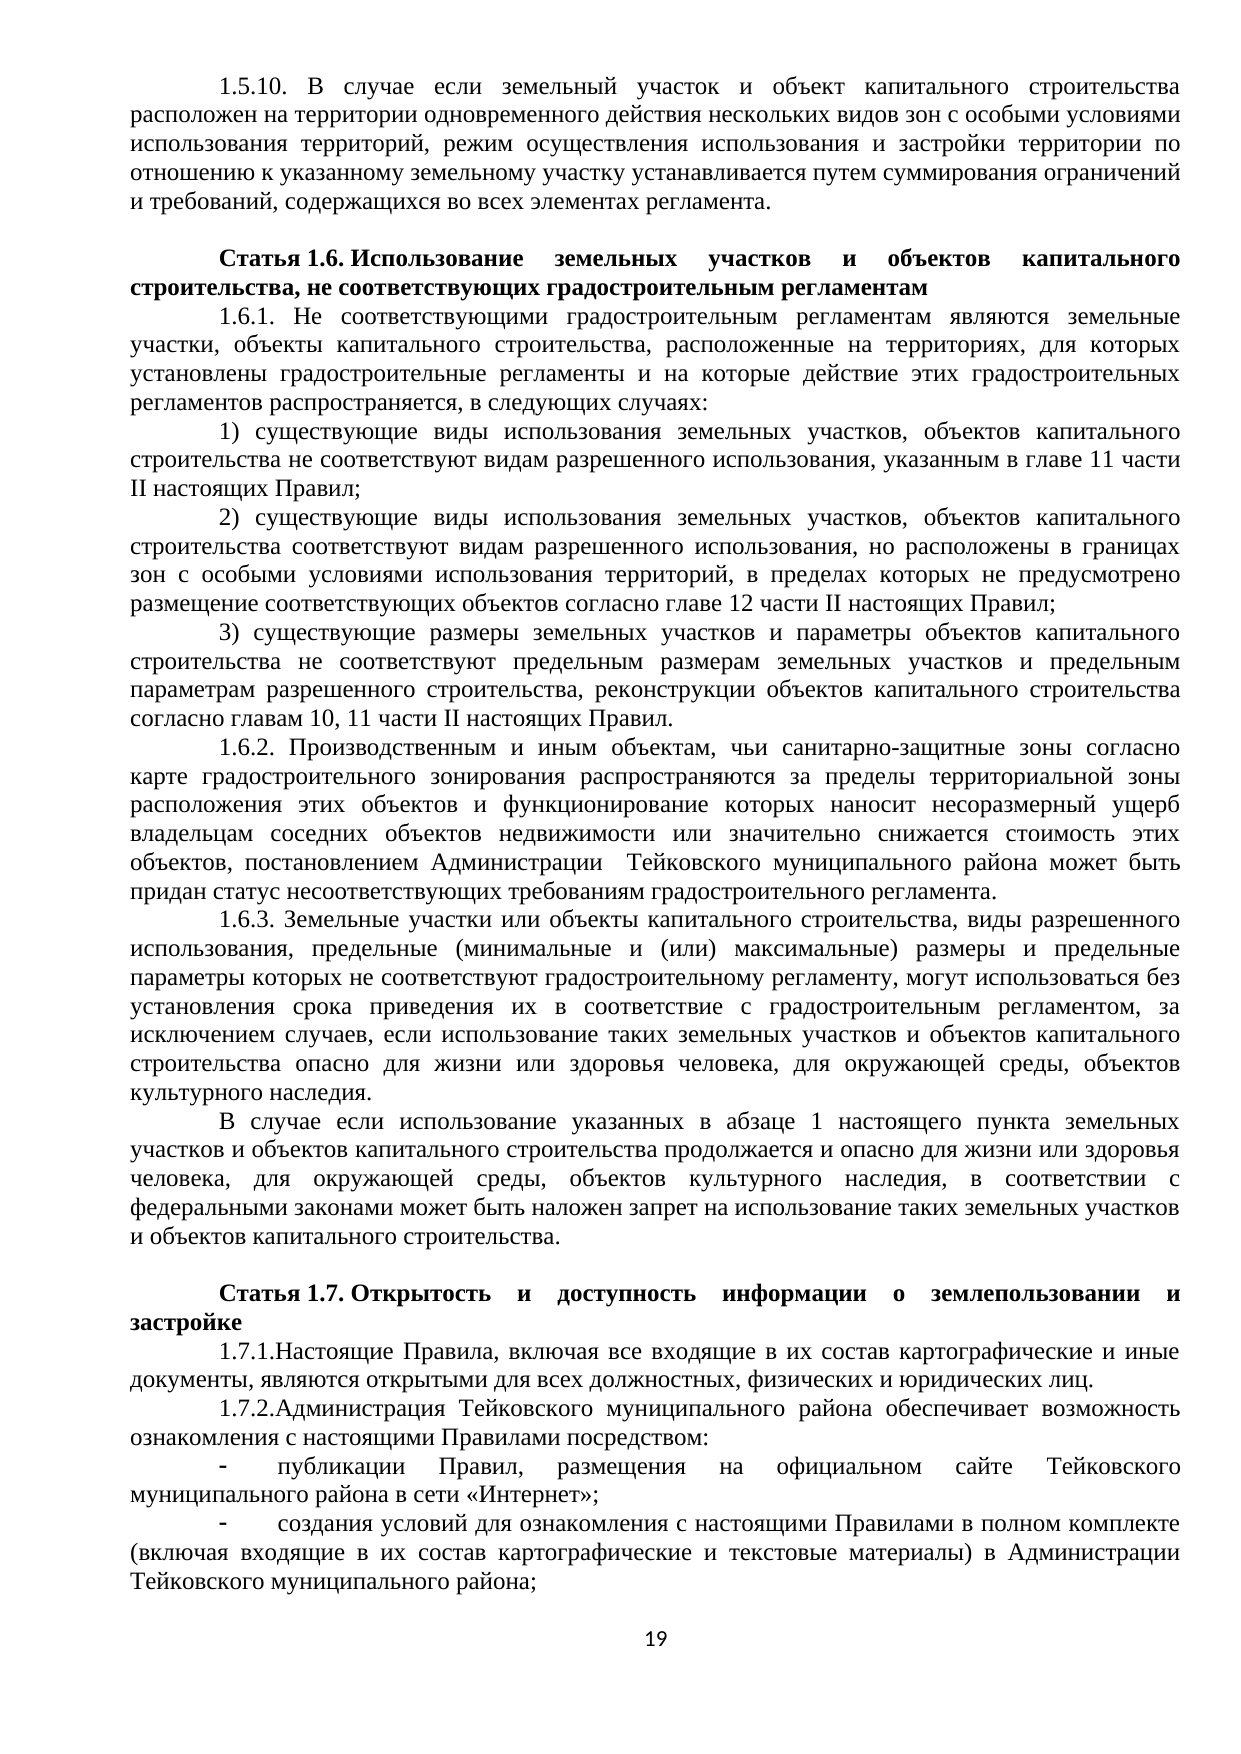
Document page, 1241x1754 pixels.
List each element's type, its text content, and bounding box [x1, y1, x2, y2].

list 1) существующие виды использования земельных участков, объектов капитального строительства не соответствуют видам разрешенного использования, указанным в главе 11 части II настоящих Правил; [130, 416, 1181, 502]
list Открытость и доступность информации о землепользовании и застройке [130, 1278, 1181, 1336]
text 1.6.3. Земельные участки или объекты капитального строительства, виды разрешенного использования, предельные (минимальные и (или) максимальные) размеры и предельные параметры которых не соответствуют градостроительному регламенту, могут использоваться без установления срока приведения их в соответствие с градостроительным регламентом, за исключением случаев, если использование таких земельных участков и объектов капитального строительства опасно для жизни или здоровья человека, для окружающей среды, объектов культурного наследия. [130, 904, 1181, 1106]
text 1.7.1.Настоящие Правила, включая все входящие в их состав картографические и иные документы, являются открытыми для всех должностных, физических и юридических лиц. [130, 1336, 1181, 1393]
text 1.5.10. В случае если земельный участок и объект капитального строительства расположен на территории одновременного действия нескольких видов зон с особыми условиями использования территорий, режим осуществления использования и застройки территории по отношению к указанному земельному участку устанавливается путем суммирования ограничений и требований, содержащихся во всех элементах регламента. [130, 71, 1181, 214]
list публикации Правил, размещения на официальном сайте Тейковского муниципального района в сети «Интернет»; [130, 1451, 1181, 1508]
list 2) существующие виды использования земельных участков, объектов капитального строительства соответствуют видам разрешенного использования, но расположены в границах зон с особыми условиями использования территорий, в пределах которых не предусмотрено размещение соответствующих объектов согласно главе 12 части II настоящих Правил; [130, 502, 1181, 617]
text В случае если использование указанных в абзаце 1 настоящего пункта земельных участков и объектов капитального строительства продолжается и опасно для жизни или здоровья человека, для окружающей среды, объектов культурного наследия, в соответствии с федеральными законами может быть наложен запрет на использование таких земельных участков и объектов капитального строительства. [130, 1106, 1181, 1249]
list создания условий для ознакомления с настоящими Правилами в полном комплекте (включая входящие в их состав картографические и текстовые материалы) в Администрации Тейковского муниципального района; [130, 1508, 1181, 1594]
text 1.6.2. Производственным и иным объектам, чьи санитарно-защитные зоны согласно карте градостроительного зонирования распространяются за пределы территориальной зоны расположения этих объектов и функционирование которых наносит несоразмерный ущерб владельцам соседних объектов недвижимости или значительно снижается стоимость этих объектов, постановлением Администрации Тейковского муниципального района может быть придан статус несоответствующих требованиям градостроительного регламента. [130, 732, 1181, 904]
text 1.7.2.Администрация Тейковского муниципального района обеспечивает возможность ознакомления с настоящими Правилами посредством: [130, 1393, 1181, 1451]
list 3) существующие размеры земельных участков и параметры объектов капитального строительства не соответствуют предельным размерам земельных участков и предельным параметрам разрешенного строительства, реконструкции объектов капитального строительства согласно главам 10, 11 части II настоящих Правил. [130, 617, 1181, 732]
list Использование земельных участков и объектов капитального строительства, не соответствующих градостроительным регламентам [130, 243, 1181, 301]
text 1.6.1. Не соответствующими градостроительным регламентам являются земельные участки, объекты капитального строительства, расположенные на территориях, для которых установлены градостроительные регламенты и на которые действие этих градостроительных регламентов распространяется, в следующих случаях: [130, 301, 1181, 416]
